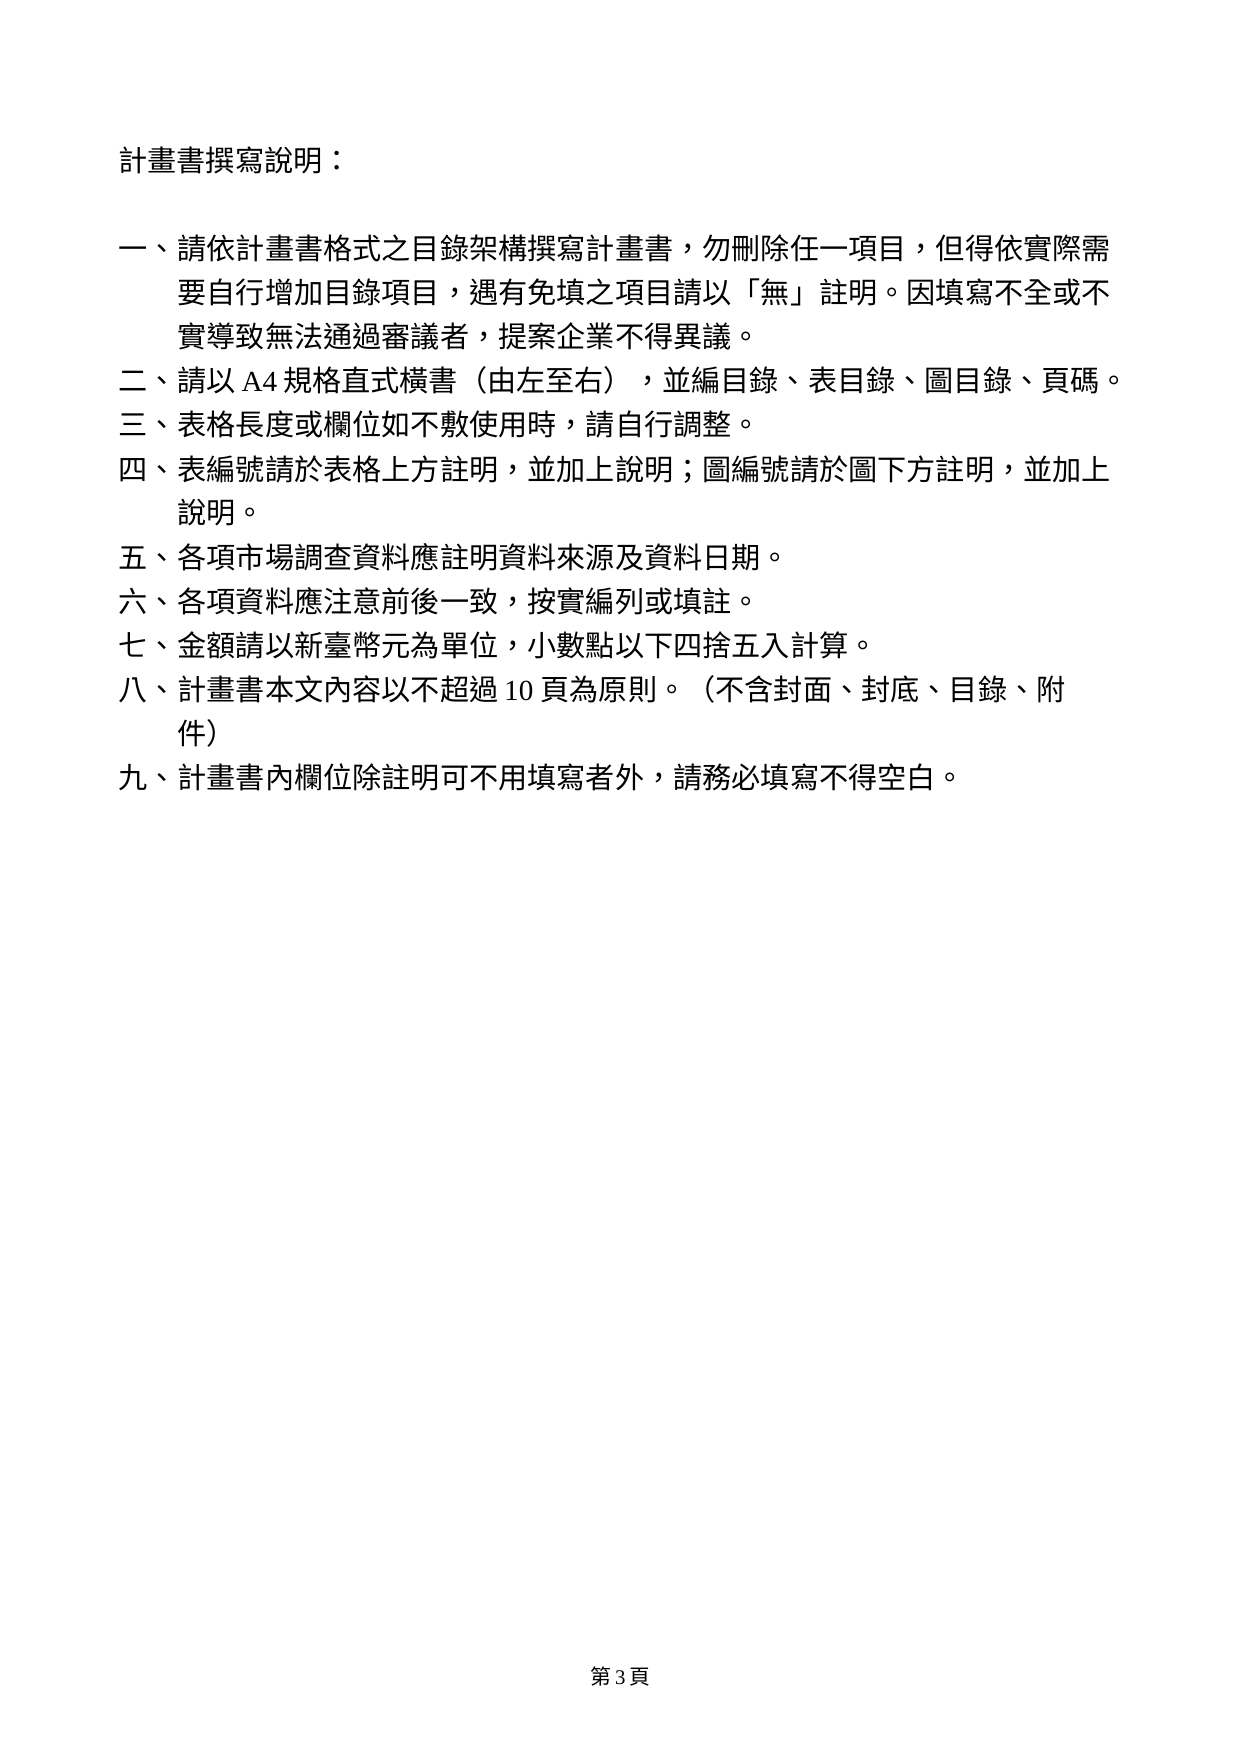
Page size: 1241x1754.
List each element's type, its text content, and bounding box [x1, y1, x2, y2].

list 請依計畫書格式之目錄架構撰寫計畫書，勿刪除任一項目，但得依實際需要自行增加目錄項目，遇有免填之項目請以「無」註明。因填寫不全或不實導致無法通過審議者，提案企業不得異議。 [118, 225, 1122, 357]
list 計畫書本文內容以不超過10 頁為原則。（不含封面、封底、目錄、附件） [118, 666, 1122, 754]
text 計畫書撰寫說明： [118, 137, 1122, 181]
list 各項市場調查資料應註明資料來源及資料日期。 [118, 533, 1122, 577]
list 表格長度或欄位如不敷使用時，請自行調整。 [118, 401, 1122, 445]
list 金額請以新臺幣元為單位，小數點以下四捨五入計算。 [118, 621, 1122, 666]
list 表編號請於表格上方註明，並加上說明；圖編號請於圖下方註明，並加上說明。 [118, 445, 1122, 533]
list 請以A4規格直式橫書（由左至右），並編目錄、表目錄、圖目錄、頁碼。 [118, 357, 1122, 401]
list 各項資料應注意前後一致，按實編列或填註。 [118, 577, 1122, 621]
list 計畫書內欄位除註明可不用填寫者外，請務必填寫不得空白。 [118, 754, 1122, 798]
